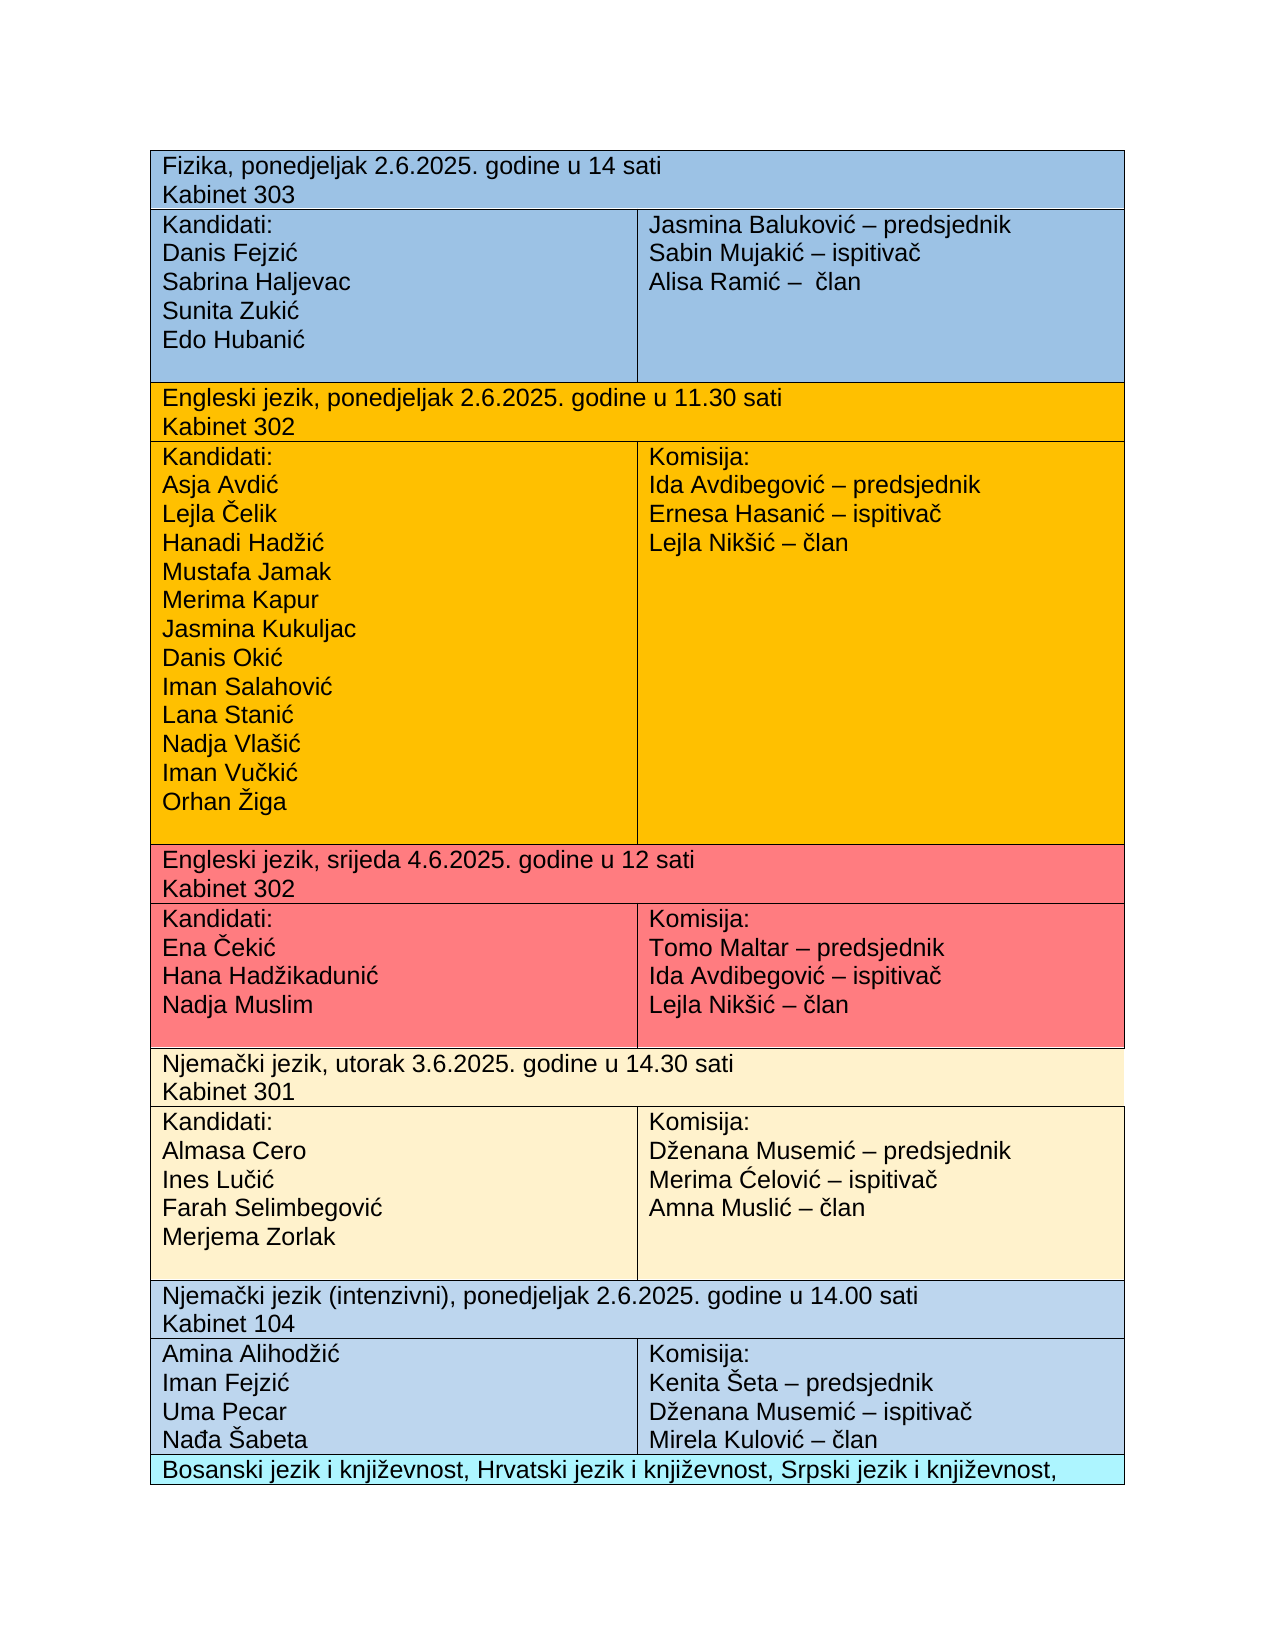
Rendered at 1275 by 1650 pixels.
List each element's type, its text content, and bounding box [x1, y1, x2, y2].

table_cell Komisija: Ida Avdibegović – predsjednik Ernesa Hasanić – ispitivač Lejla Nikšić – član [638, 442, 1124, 844]
table_cell Kandidati: Ena Čekić Hana Hadžikadunić Nadja Muslim [151, 904, 637, 1047]
table_cell Fizika, ponedjeljak 2.6.2025. godine u 14 sati Kabinet 303 [151, 151, 1124, 208]
table_cell Amina Alihodžić Iman Fejzić Uma Pecar Nađa Šabeta [151, 1339, 637, 1454]
table_cell Kandidati: Asja Avdić Lejla Čelik Hanadi Hadžić Mustafa Jamak Merima Kapur Jasmina Kukuljac Danis Okić Iman Salahović Lana Stanić Nadja Vlašić Iman Vučkić Orhan Žiga [151, 442, 637, 844]
table_cell Engleski jezik, ponedjeljak 2.6.2025. godine u 11.30 sati Kabinet 302 [151, 383, 1124, 441]
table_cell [151, 1455, 1124, 1484]
table_cell Kandidati: Almasa Cero Ines Lučić Farah Selimbegović Merjema Zorlak [151, 1107, 637, 1279]
table_cell Jasmina Baluković – predsjednik Sabin Mujakić – ispitivač Alisa Ramić – član [638, 210, 1124, 382]
table_cell Komisija: Tomo Maltar – predsjednik Ida Avdibegović – ispitivač Lejla Nikšić – član [638, 904, 1124, 1047]
table_cell Komisija: Kenita Šeta – predsjednik Dženana Musemić – ispitivač Mirela Kulović – član [638, 1339, 1124, 1454]
table_cell Engleski jezik, srijeda 4.6.2025. godine u 12 sati Kabinet 302 [151, 845, 1124, 903]
table_cell Komisija: Dženana Musemić – predsjednik Merima Ćelović – ispitivač Amna Muslić – član [638, 1107, 1124, 1279]
table_cell Njemački jezik (intenzivni), ponedjeljak 2.6.2025. godine u 14.00 sati Kabinet 104 [151, 1281, 1124, 1338]
table_cell Kandidati: Danis Fejzić Sabrina Haljevac Sunita Zukić Edo Hubanić [151, 210, 637, 382]
table_cell Njemački jezik, utorak 3.6.2025. godine u 14.30 sati Kabinet 301 [151, 1049, 1124, 1106]
